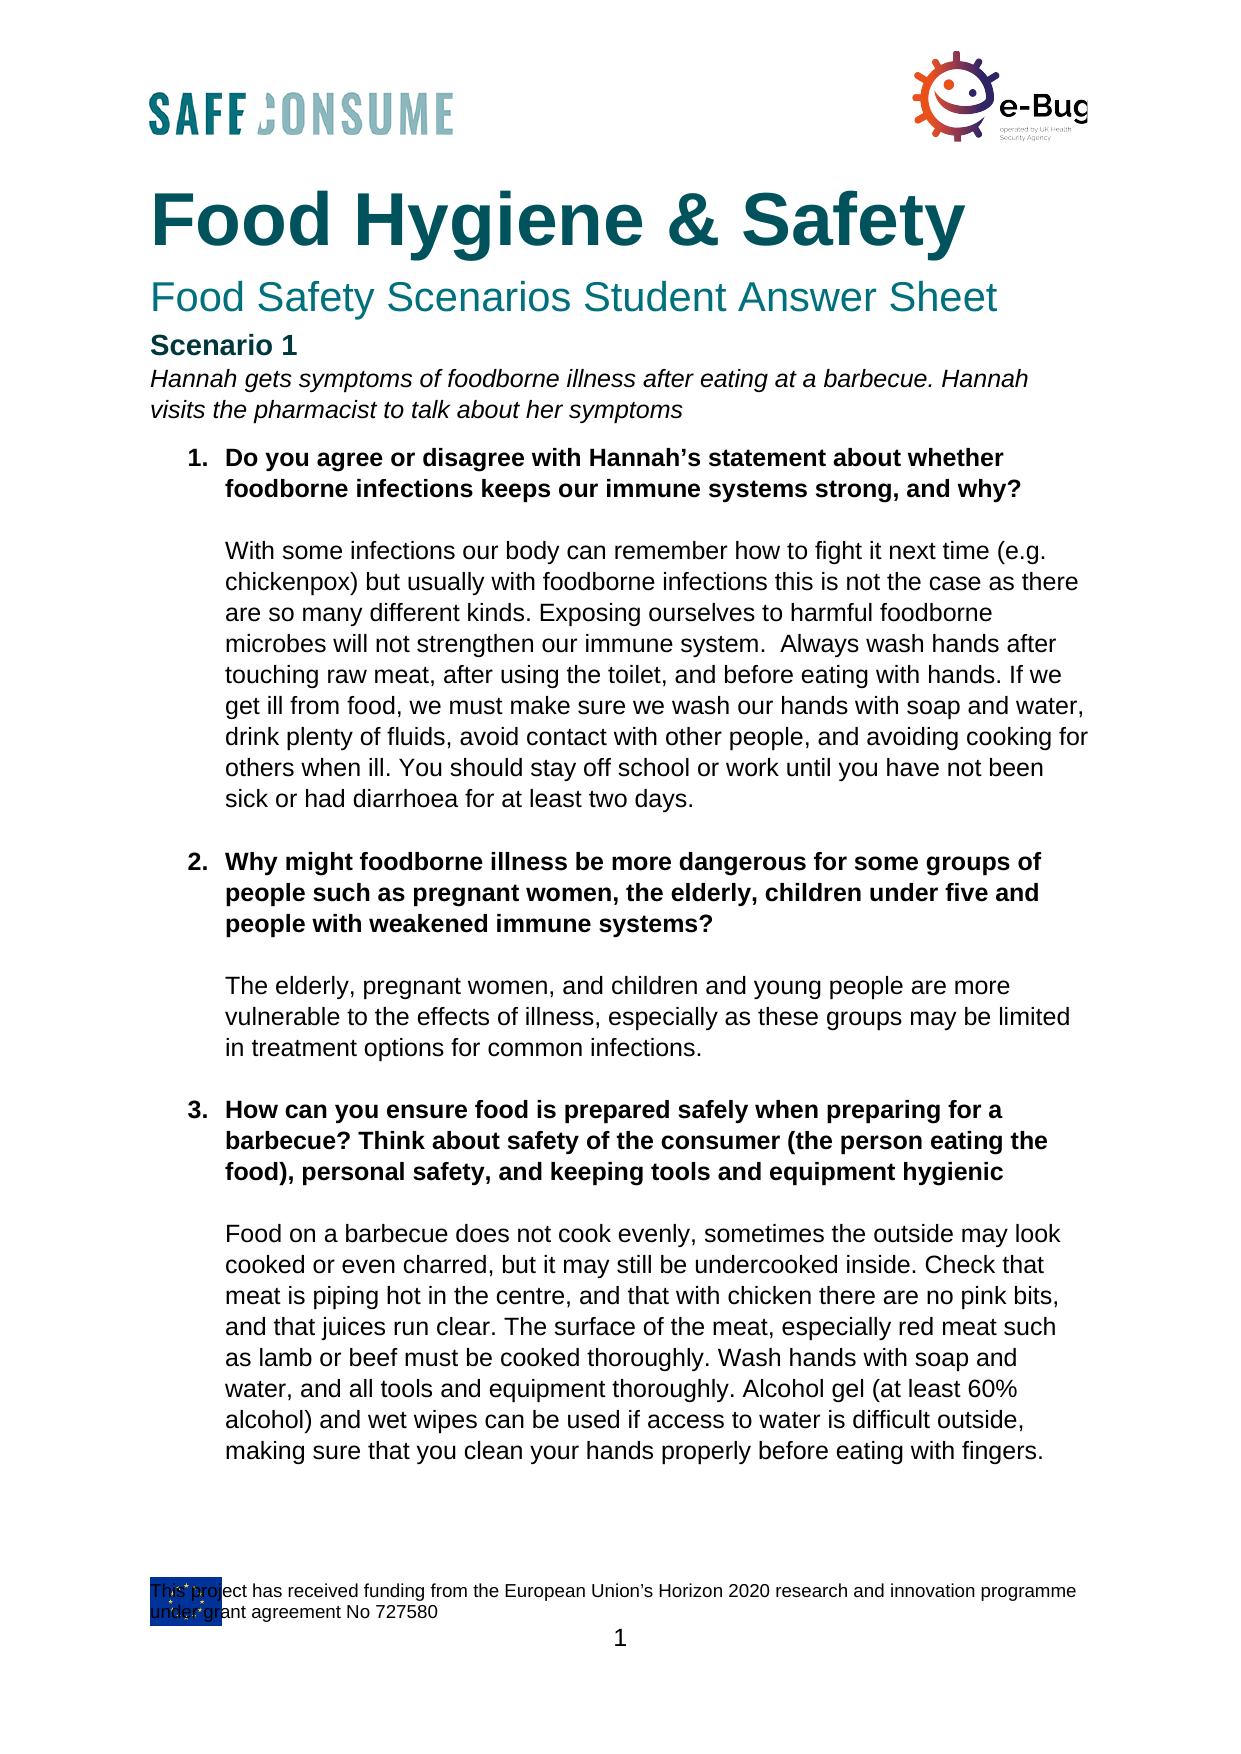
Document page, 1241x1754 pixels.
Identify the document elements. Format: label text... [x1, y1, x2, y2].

list Why might foodborne illness be more dangerous for some groups of people such as pregnant women, the elderly, children under five and people with weakened immune systems? The elderly, pregnant women, and children and young people are more vulnerable to the effects of illness, especially as these groups may be limited in treatment options for common infections. [187, 847, 1090, 1093]
list Food on a barbecue does not cook evenly, sometimes the outside may look cooked or even charred, but it may still be undercooked inside. Check that meat is piping hot in the centre, and that with chicken there are no pink bits, and that juices run clear. The surface of the meat, especially red meat such as lamb or beef must be cooked thoroughly. Wash hands with soap and water, and all tools and equipment thoroughly. Alcohol gel (at least 60% alcohol) and wet wipes can be used if access to water is difficult outside, making sure that you clean your hands properly before eating with fingers. [225, 1219, 1090, 1465]
subtitle Food Safety Scenarios Student Answer Sheet [150, 272, 1090, 320]
subtitle Food Hygiene & Safety [150, 175, 1090, 261]
list Do you agree or disagree with Hannah’s statement about whether foodborne infections keeps our immune systems strong, and why? With some infections our body can remember how to fight it next time (e.g. chickenpox) but usually with foodborne infections this is not the case as there are so many different kinds. Exposing ourselves to harmful foodborne microbes will not strengthen our immune system. Always wash hands after touching raw meat, after using the toilet, and before eating with hands. If we get ill from food, we must make sure we wash our hands with soap and water, drink plenty of fluids, avoid contact with other people, and avoiding cooking for others when ill. You should stay off school or work until you have not been sick or had diarrhoea for at least two days. [187, 443, 1090, 844]
picture [150, 1577, 222, 1626]
text Hannah gets symptoms of foodborne illness after eating at a barbecue. Hannah visits the pharmacist to talk about her symptoms [150, 364, 1090, 424]
list How can you ensure food is prepared safely when preparing for a barbecue? Think about safety of the consumer (the person eating the food), personal safety, and keeping tools and equipment hygienic [187, 1095, 1090, 1217]
picture [912, 51, 1088, 142]
subtitle Scenario 1 [150, 328, 1090, 362]
